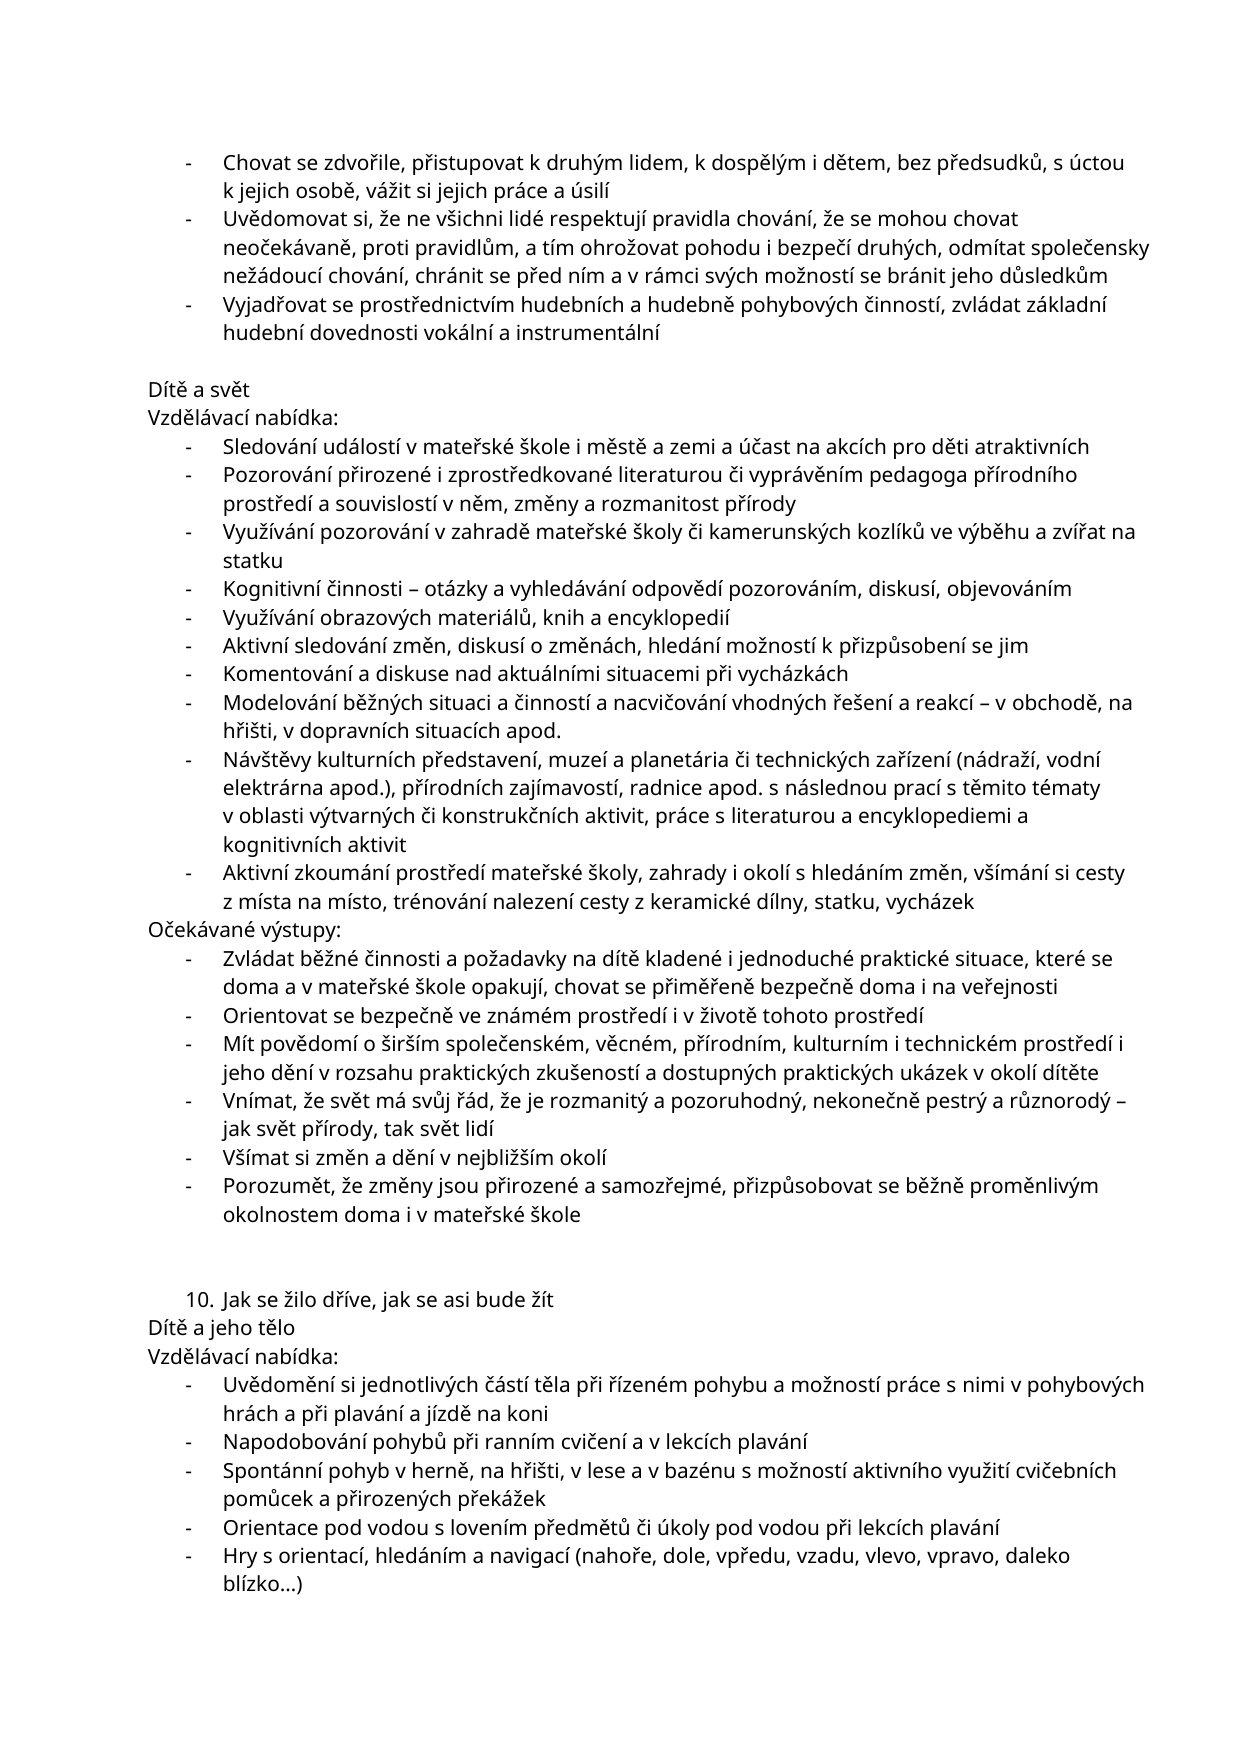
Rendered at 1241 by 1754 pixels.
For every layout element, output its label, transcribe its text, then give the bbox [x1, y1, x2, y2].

list Spontánní pohyb v herně, na hřišti, v lese a v bazénu s možností aktivního využití cvičebních pomůcek a přirozených překážek [185, 1456, 1152, 1513]
list Uvědomění si jednotlivých částí těla při řízeném pohybu a možností práce s nimi v pohybových hrách a při plavání a jízdě na koni [185, 1370, 1152, 1427]
list Zvládat běžné činnosti a požadavky na dítě kladené i jednoduché praktické situace, které se doma a v mateřské škole opakují, chovat se přiměřeně bezpečně doma i na veřejnosti [185, 944, 1152, 1001]
list Aktivní zkoumání prostředí mateřské školy, zahrady i okolí s hledáním změn, všímání si cesty z místa na místo, trénování nalezení cesty z keramické dílny, statku, vycházek [185, 858, 1152, 915]
list Aktivní sledování změn, diskusí o změnách, hledání možností k přizpůsobení se jim [185, 631, 1152, 659]
list Napodobování pohybů při ranním cvičení a v lekcích plavání [185, 1427, 1152, 1456]
list Všímat si změn a dění v nejbližším okolí [185, 1143, 1152, 1171]
list Sledování událostí v mateřské škole i městě a zemi a účast na akcích pro děti atraktivních [185, 432, 1152, 460]
list Pozorování přirozené i zprostředkované literaturou či vyprávěním pedagoga přírodního prostředí a souvislostí v něm, změny a rozmanitost přírody [185, 460, 1152, 517]
list Vyjadřovat se prostřednictvím hudebních a hudebně pohybových činností, zvládat základní hudební dovednosti vokální a instrumentální [185, 290, 1152, 347]
list Využívání pozorování v zahradě mateřské školy či kamerunských kozlíků ve výběhu a zvířat na statku [185, 517, 1152, 574]
list Chovat se zdvořile, přistupovat k druhým lidem, k dospělým i dětem, bez předsudků, s úctou k jejich osobě, vážit si jejich práce a úsilí [185, 148, 1152, 204]
list Uvědomovat si, že ne všichni lidé respektují pravidla chování, že se mohou chovat neočekávaně, proti pravidlům, a tím ohrožovat pohodu i bezpečí druhých, odmítat společensky nežádoucí chování, chránit se před ním a v rámci svých možností se bránit jeho důsledkům [185, 204, 1152, 290]
list Porozumět, že změny jsou přirozené a samozřejmé, přizpůsobovat se běžně proměnlivým okolnostem doma i v mateřské škole [185, 1171, 1152, 1228]
text Očekávané výstupy: [148, 915, 1152, 944]
list Orientovat se bezpečně ve známém prostředí i v životě tohoto prostředí [185, 1001, 1152, 1029]
list Jak se žilo dříve, jak se asi bude žít [185, 1285, 1152, 1313]
list Využívání obrazových materiálů, knih a encyklopedií [185, 603, 1152, 631]
list Orientace pod vodou s lovením předmětů či úkoly pod vodou při lekcích plavání [185, 1513, 1152, 1541]
list Modelování běžných situaci a činností a nacvičování vhodných řešení a reakcí – v obchodě, na hřišti, v dopravních situacích apod. [185, 688, 1152, 745]
list Mít povědomí o širším společenském, věcném, přírodním, kulturním i technickém prostředí i jeho dění v rozsahu praktických zkušeností a dostupných praktických ukázek v okolí dítěte [185, 1029, 1152, 1086]
text Dítě a svět [148, 375, 1152, 403]
text Vzdělávací nabídka: [148, 403, 1152, 432]
list Komentování a diskuse nad aktuálními situacemi při vycházkách [185, 659, 1152, 688]
text Dítě a jeho tělo [148, 1313, 1152, 1342]
list Kognitivní činnosti – otázky a vyhledávání odpovědí pozorováním, diskusí, objevováním [185, 574, 1152, 603]
list Vnímat, že svět má svůj řád, že je rozmanitý a pozoruhodný, nekonečně pestrý a různorodý – jak svět přírody, tak svět lidí [185, 1086, 1152, 1143]
text Vzdělávací nabídka: [148, 1342, 1152, 1370]
list Hry s orientací, hledáním a navigací (nahoře, dole, vpředu, vzadu, vlevo, vpravo, daleko blízko…) [185, 1541, 1152, 1598]
list Návštěvy kulturních představení, muzeí a planetária či technických zařízení (nádraží, vodní elektrárna apod.), přírodních zajímavostí, radnice apod. s následnou prací s těmito tématy v oblasti výtvarných či konstrukčních aktivit, práce s literaturou a encyklopediemi a kognitivních aktivit [185, 745, 1152, 858]
